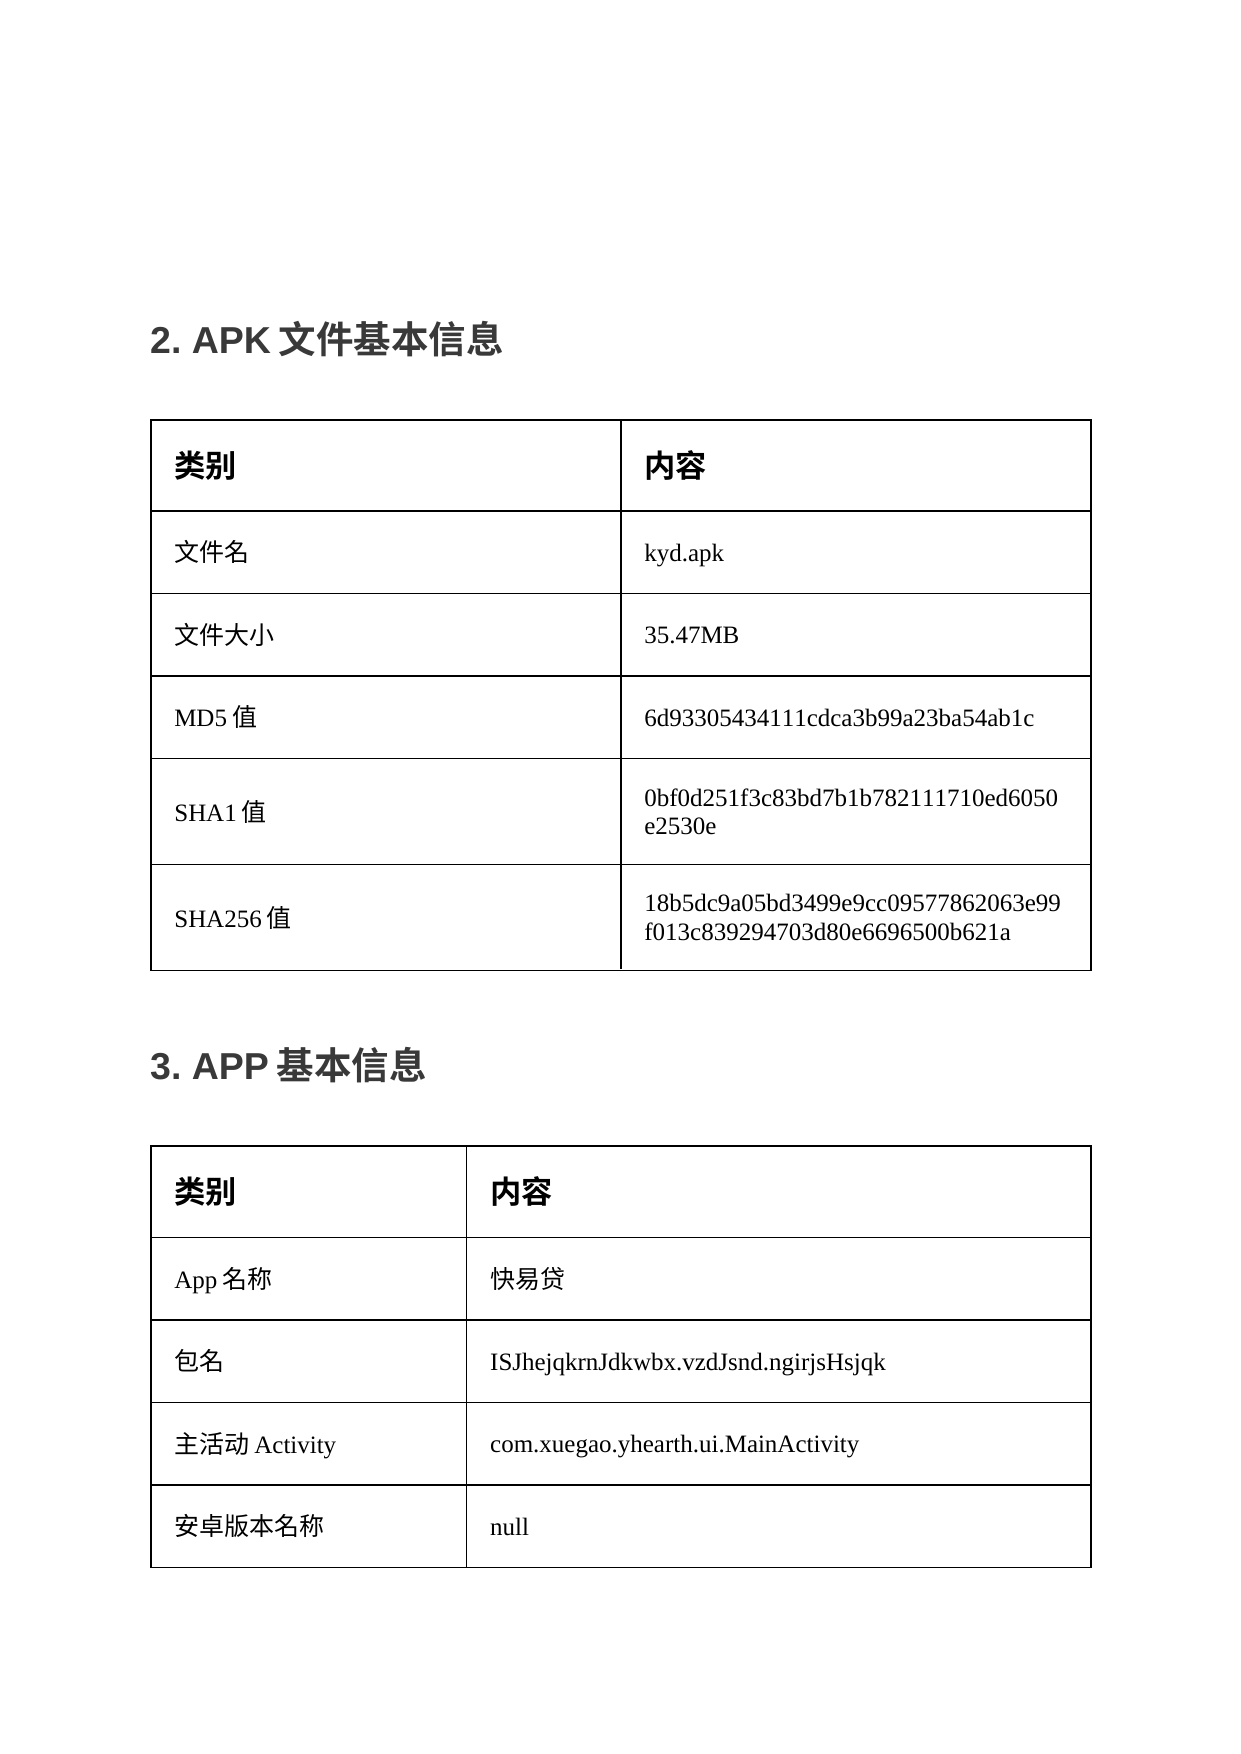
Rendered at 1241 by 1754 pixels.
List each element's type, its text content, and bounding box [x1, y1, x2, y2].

table_cell 文件大小 [152, 594, 620, 675]
table_cell 主活动Activity [152, 1403, 466, 1484]
table_cell 文件名 [152, 512, 620, 593]
subtitle 2. APK文件基本信息 [150, 313, 1090, 364]
table_cell 35.47MB [622, 594, 1090, 675]
table_cell com.xuegao.yhearth.ui.MainActivity [467, 1403, 1090, 1484]
table_cell 快易贷⁡​ [467, 1238, 1090, 1319]
table_cell 18b5dc9a05bd3499e9cc09577862063e99f013c839294703d80e6696500b621a [622, 865, 1090, 969]
table_cell SHA256值 [152, 865, 620, 969]
table_cell 0bf0d251f3c83bd7b1b782111710ed6050e2530e [622, 759, 1090, 863]
table_cell App名称 [152, 1238, 466, 1319]
subtitle 3. APP基本信息 [150, 1040, 1090, 1091]
table_cell MD5值 [152, 677, 620, 758]
table_cell 6d93305434111cdca3b99a23ba54ab1c [622, 677, 1090, 758]
table_header 内容 [622, 421, 1090, 510]
table_header 类别 [152, 1147, 466, 1236]
table_cell SHA1值 [152, 759, 620, 863]
table_header 类别 [152, 421, 620, 510]
table_cell 安卓版本名称 [152, 1486, 466, 1566]
table_header 内容 [467, 1147, 1090, 1236]
table_cell null [467, 1486, 1090, 1566]
table_cell ISJhejqkrnJdkwbx.vzdJsnd.ngirjsHsjqk [467, 1321, 1090, 1401]
table_cell 包名 [152, 1321, 466, 1401]
table_cell kyd.apk [622, 512, 1090, 593]
